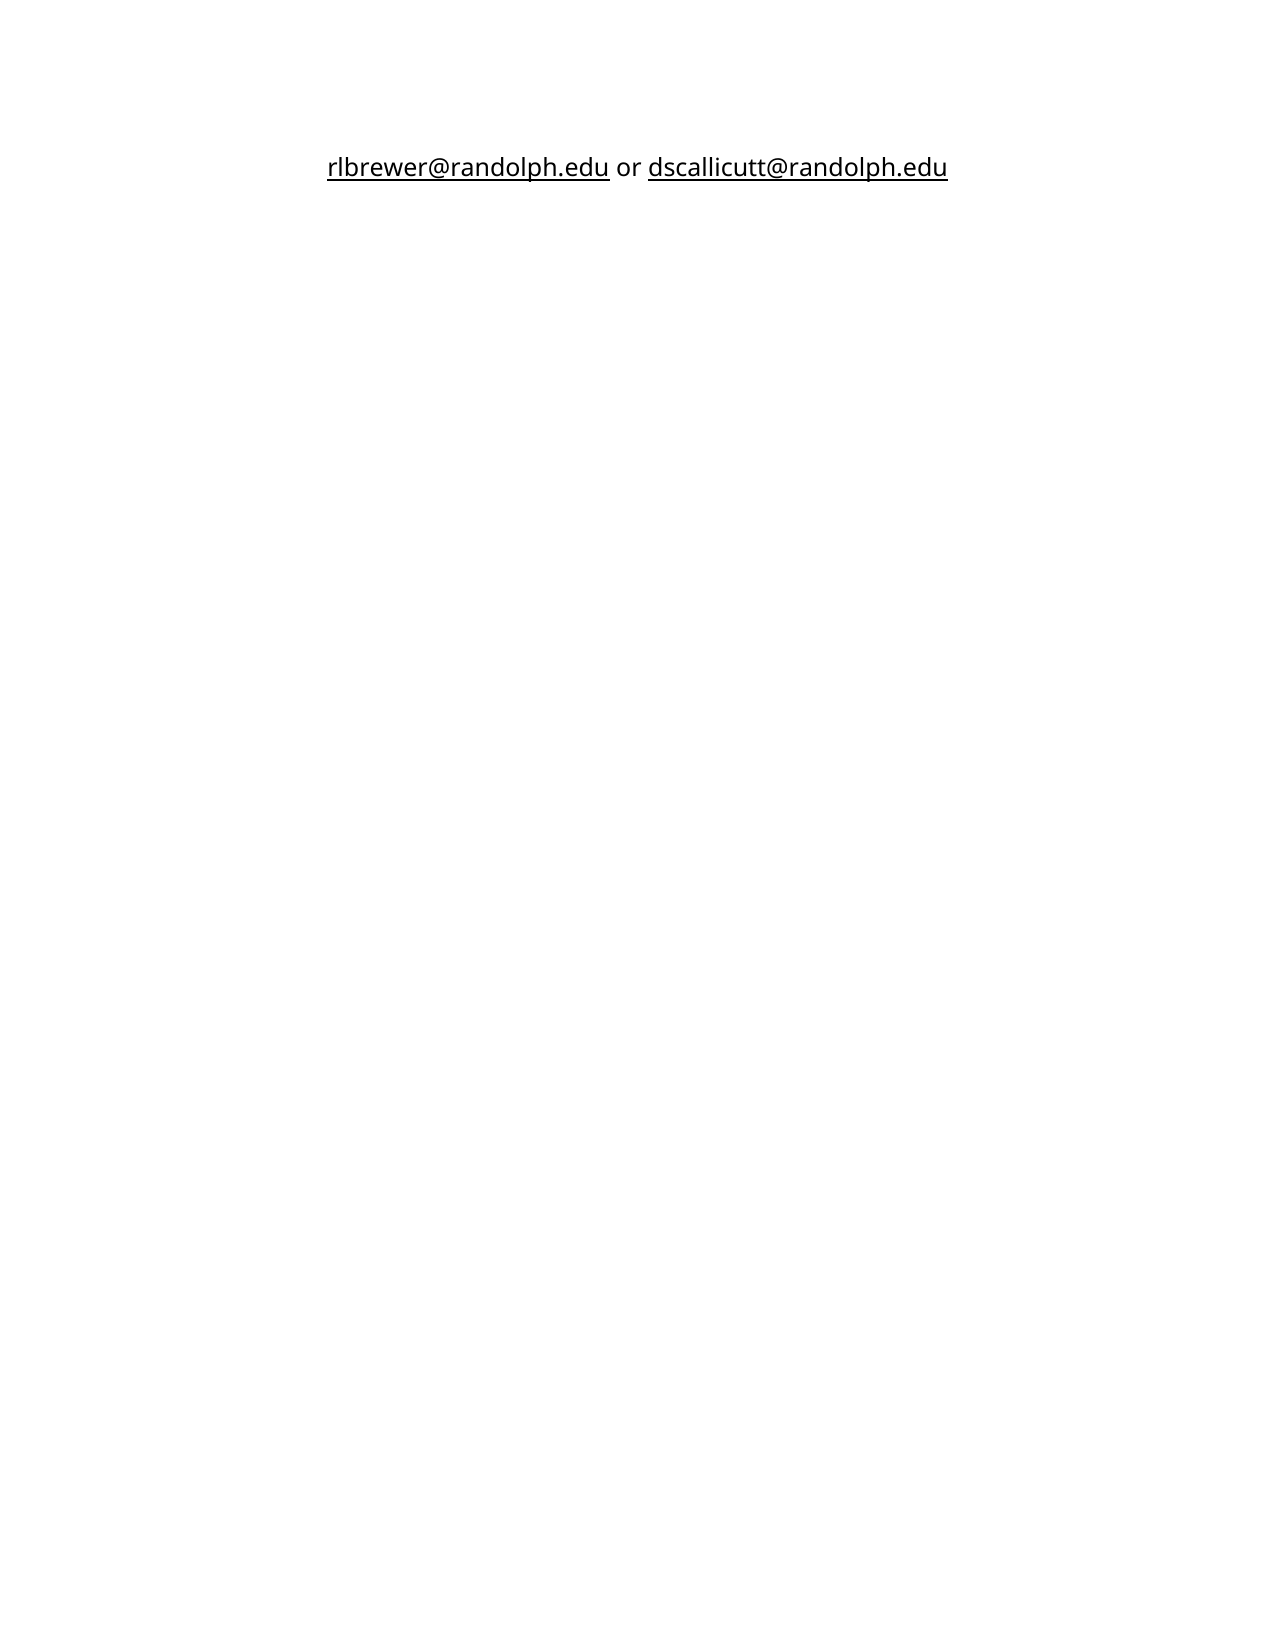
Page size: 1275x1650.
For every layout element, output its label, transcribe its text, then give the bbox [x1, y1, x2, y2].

text rlbrewer@randolph.edu or dscallicutt@randolph.edu [150, 150, 1125, 184]
